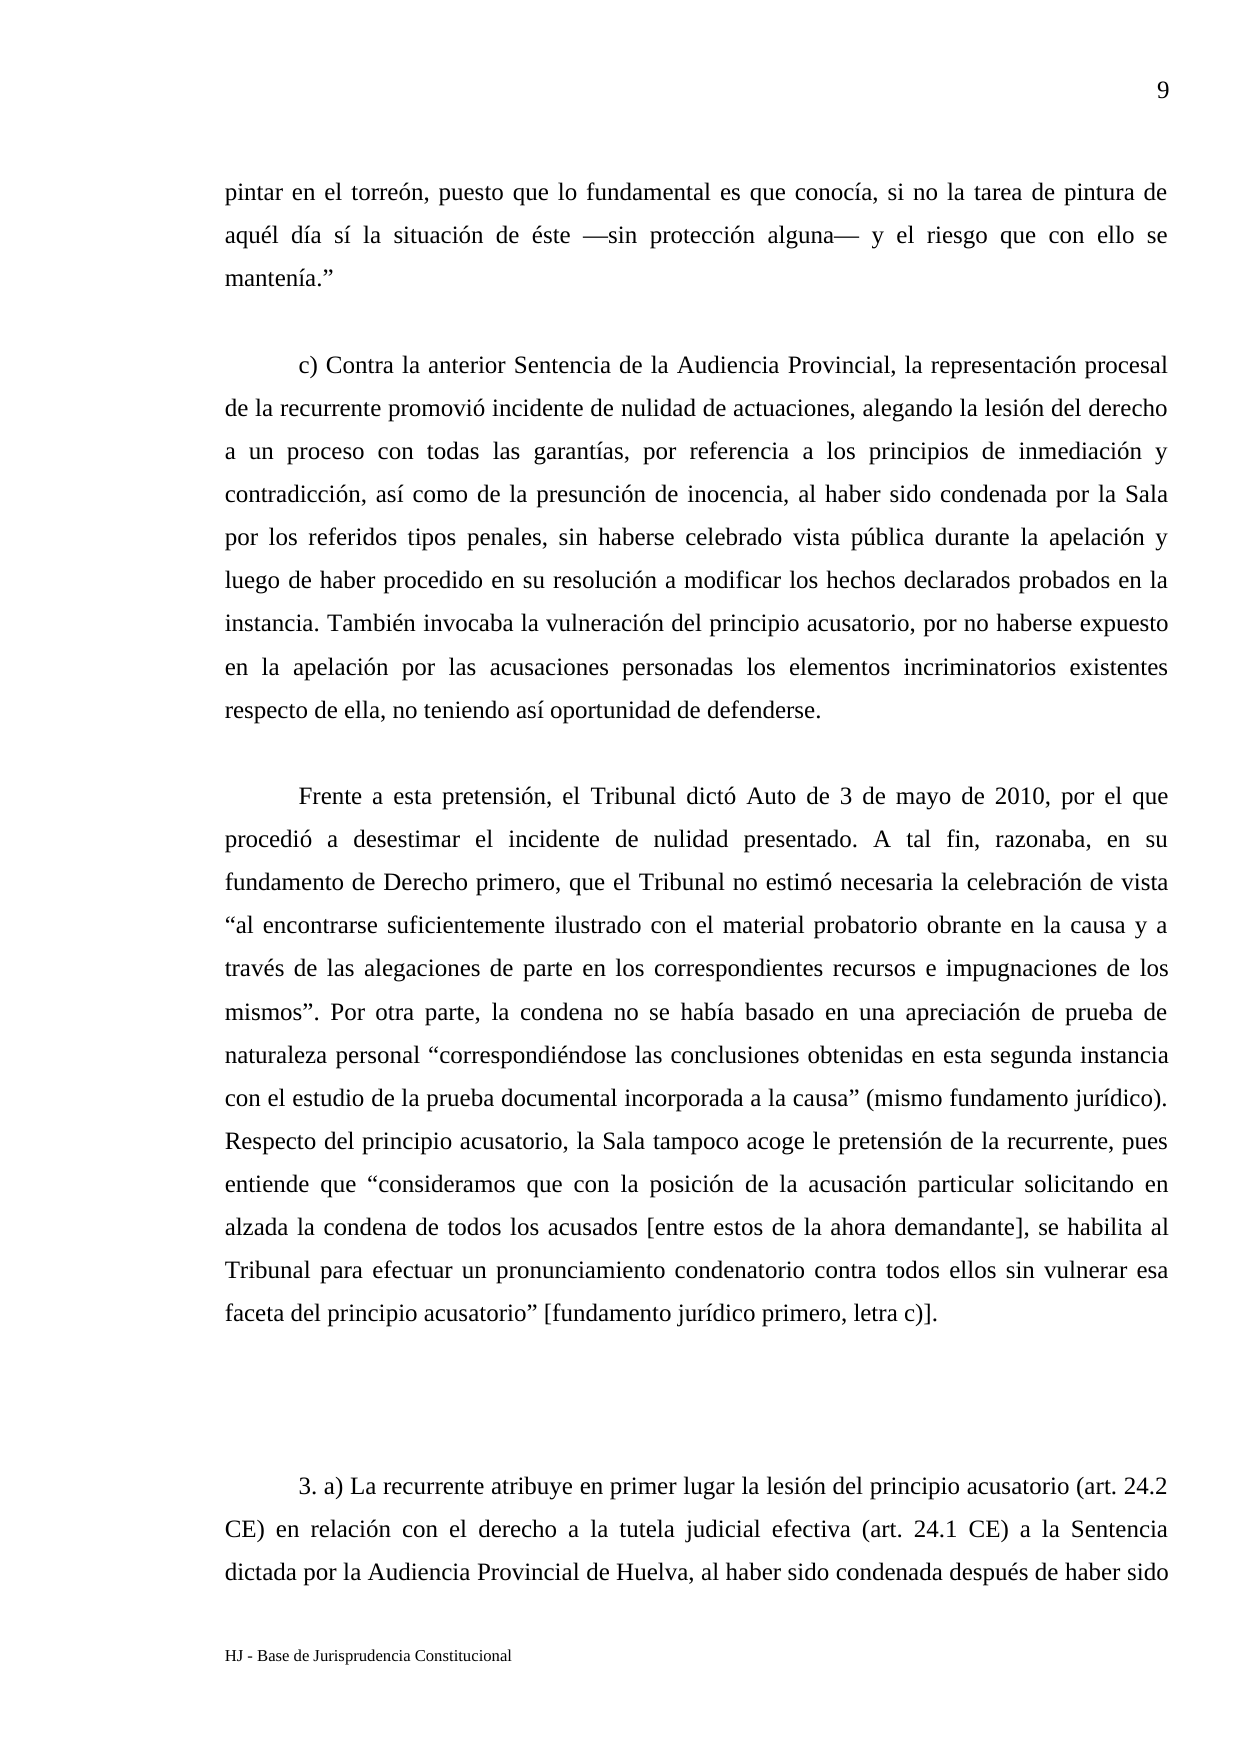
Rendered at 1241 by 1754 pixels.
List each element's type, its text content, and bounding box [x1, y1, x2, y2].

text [224, 177, 1169, 292]
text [224, 1471, 1169, 1586]
text c) Contra la anterior Sentencia de la Audiencia Provincial, la representación procesal de la recurrente promovió incidente de nulidad de actuaciones, alegando la lesión del derecho a un proceso con todas las garantías, por referencia a los principios de inmediación y contradicción, así como de la presunción de inocencia, al haber sido condenada por la Sala por los referidos tipos penales, sin haberse celebrado vista pública durante la apelación y luego de haber procedido en su resolución a modificar los hechos declarados probados en la instancia. También invocaba la vulneración del principio acusatorio, por no haberse expuesto en la apelación por las acusaciones personadas los elementos incriminatorios existentes respecto de ella, no teniendo así oportunidad de defenderse. [224, 350, 1169, 723]
text Frente a esta pretensión, el Tribunal dictó Auto de 3 de mayo de 2010, por el que procedió a desestimar el incidente de nulidad presentado. A tal fin, razonaba, en su fundamento de Derecho primero, que el Tribunal no estimó necesaria la celebración de vista “al encontrarse suficientemente ilustrado con el material probatorio obrante en la causa y a través de las alegaciones de parte en los correspondientes recursos e impugnaciones de los mismos”. Por otra parte, la condena no se había basado en una apreciación de prueba de naturaleza personal “correspondiéndose las conclusiones obtenidas en esta segunda instancia con el estudio de la prueba documental incorporada a la causa” (mismo fundamento jurídico). Respecto del principio acusatorio, la Sala tampoco acoge le pretensión de la recurrente, pues entiende que “consideramos que con la posición de la acusación particular solicitando en alzada la condena de todos los acusados [entre estos de la ahora demandante], se habilita al Tribunal para efectuar un pronunciamiento condenatorio contra todos ellos sin vulnerar esa faceta del principio acusatorio” [fundamento jurídico primero, letra c)]. [224, 781, 1169, 1327]
